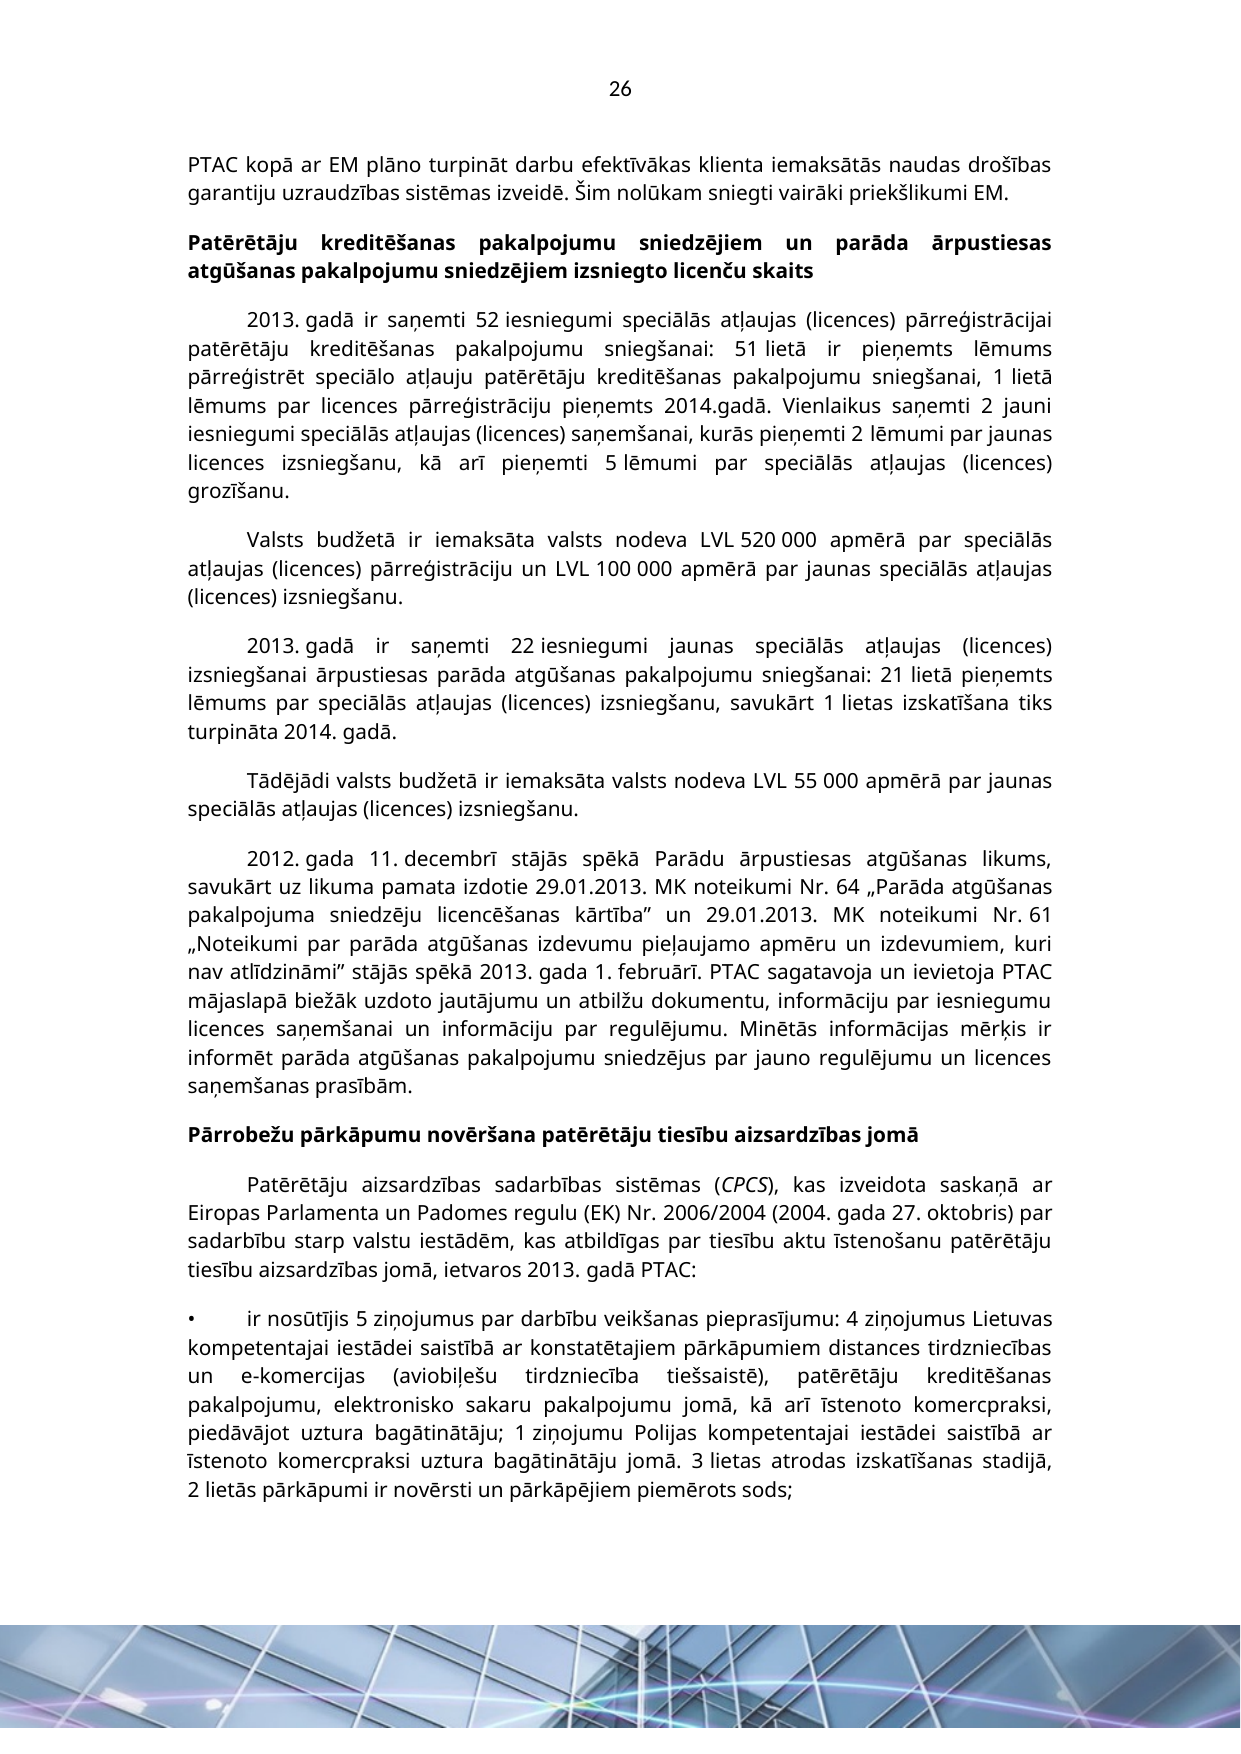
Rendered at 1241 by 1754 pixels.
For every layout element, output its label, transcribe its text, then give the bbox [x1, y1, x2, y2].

text Patērētāju aizsardzības sadarbības sistēmas (CPCS), kas izveidota saskaņā ar Eiropas Parlamenta un Padomes regulu (EK) Nr. 2006/2004 (2004. gada 27. oktobris) par sadarbību starp valstu iestādēm, kas atbildīgas par tiesību aktu īstenošanu patērētāju tiesību aizsardzības jomā, ietvaros 2013. gadā PTAC: [187, 1170, 1053, 1283]
text Patērētāju kreditēšanas pakalpojumu sniedzējiem un parāda ārpustiesas atgūšanas pakalpojumu sniedzējiem izsniegto licenču skaits [187, 228, 1053, 284]
picture [0, 1625, 1241, 1728]
text • ir nosūtījis 5 ziņojumus par darbību veikšanas pieprasījumu: 4 ziņojumus Lietuvas kompetentajai iestādei saistībā ar konstatētajiem pārkāpumiem distances tirdzniecības un e-komercijas (aviobiļešu tirdzniecība tiešsaistē), patērētāju kreditēšanas pakalpojumu, elektronisko sakaru pakalpojumu jomā, kā arī īstenoto komercpraksi, piedāvājot uztura bagātinātāju; 1 ziņojumu Polijas kompetentajai iestādei saistībā ar īstenoto komercpraksi uztura bagātinātāju jomā. 3 lietas atrodas izskatīšanas stadijā, 2 lietās pārkāpumi ir novērsti un pārkāpējiem piemērots sods; [187, 1304, 1053, 1503]
text Pārrobežu pārkāpumu novēršana patērētāju tiesību aizsardzības jomā [187, 1121, 1053, 1149]
text Valsts budžetā ir iemaksāta valsts nodeva LVL 520 000 apmērā par speciālās atļaujas (licences) pārreģistrāciju un LVL 100 000 apmērā par jaunas speciālās atļaujas (licences) izsniegšanu. [187, 525, 1053, 611]
text 2013. gadā ir saņemti 52 iesniegumi speciālās atļaujas (licences) pārreģistrācijai patērētāju kreditēšanas pakalpojumu sniegšanai: 51 lietā ir pieņemts lēmums pārreģistrēt speciālo atļauju patērētāju kreditēšanas pakalpojumu sniegšanai, 1 lietā lēmums par licences pārreģistrāciju pieņemts 2014.gadā. Vienlaikus saņemti 2 jauni iesniegumi speciālās atļaujas (licences) saņemšanai, kurās pieņemti 2 lēmumi par jaunas licences izsniegšanu, kā arī pieņemti 5 lēmumi par speciālās atļaujas (licences) grozīšanu. [187, 305, 1053, 504]
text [187, 150, 1053, 207]
text Tādējādi valsts budžetā ir iemaksāta valsts nodeva LVL 55 000 apmērā par jaunas speciālās atļaujas (licences) izsniegšanu. [187, 766, 1053, 823]
text 2013. gadā ir saņemti 22 iesniegumi jaunas speciālās atļaujas (licences) izsniegšanai ārpustiesas parāda atgūšanas pakalpojumu sniegšanai: 21 lietā pieņemts lēmums par speciālās atļaujas (licences) izsniegšanu, savukārt 1 lietas izskatīšana tiks turpināta 2014. gadā. [187, 631, 1053, 745]
text 2012. gada 11. decembrī stājās spēkā Parādu ārpustiesas atgūšanas likums, savukārt uz likuma pamata izdotie 29.01.2013. MK noteikumi Nr. 64 „Parāda atgūšanas pakalpojuma sniedzēju licencēšanas kārtība” un 29.01.2013. MK noteikumi Nr. 61 „Noteikumi par parāda atgūšanas izdevumu pieļaujamo apmēru un izdevumiem, kuri nav atlīdzināmi” stājās spēkā 2013. gada 1. februārī. PTAC sagatavoja un ievietoja PTAC mājaslapā biežāk uzdoto jautājumu un atbilžu dokumentu, informāciju par iesniegumu licences saņemšanai un informāciju par regulējumu. Minētās informācijas mērķis ir informēt parāda atgūšanas pakalpojumu sniedzējus par jauno regulējumu un licences saņemšanas prasībām. [187, 844, 1053, 1100]
